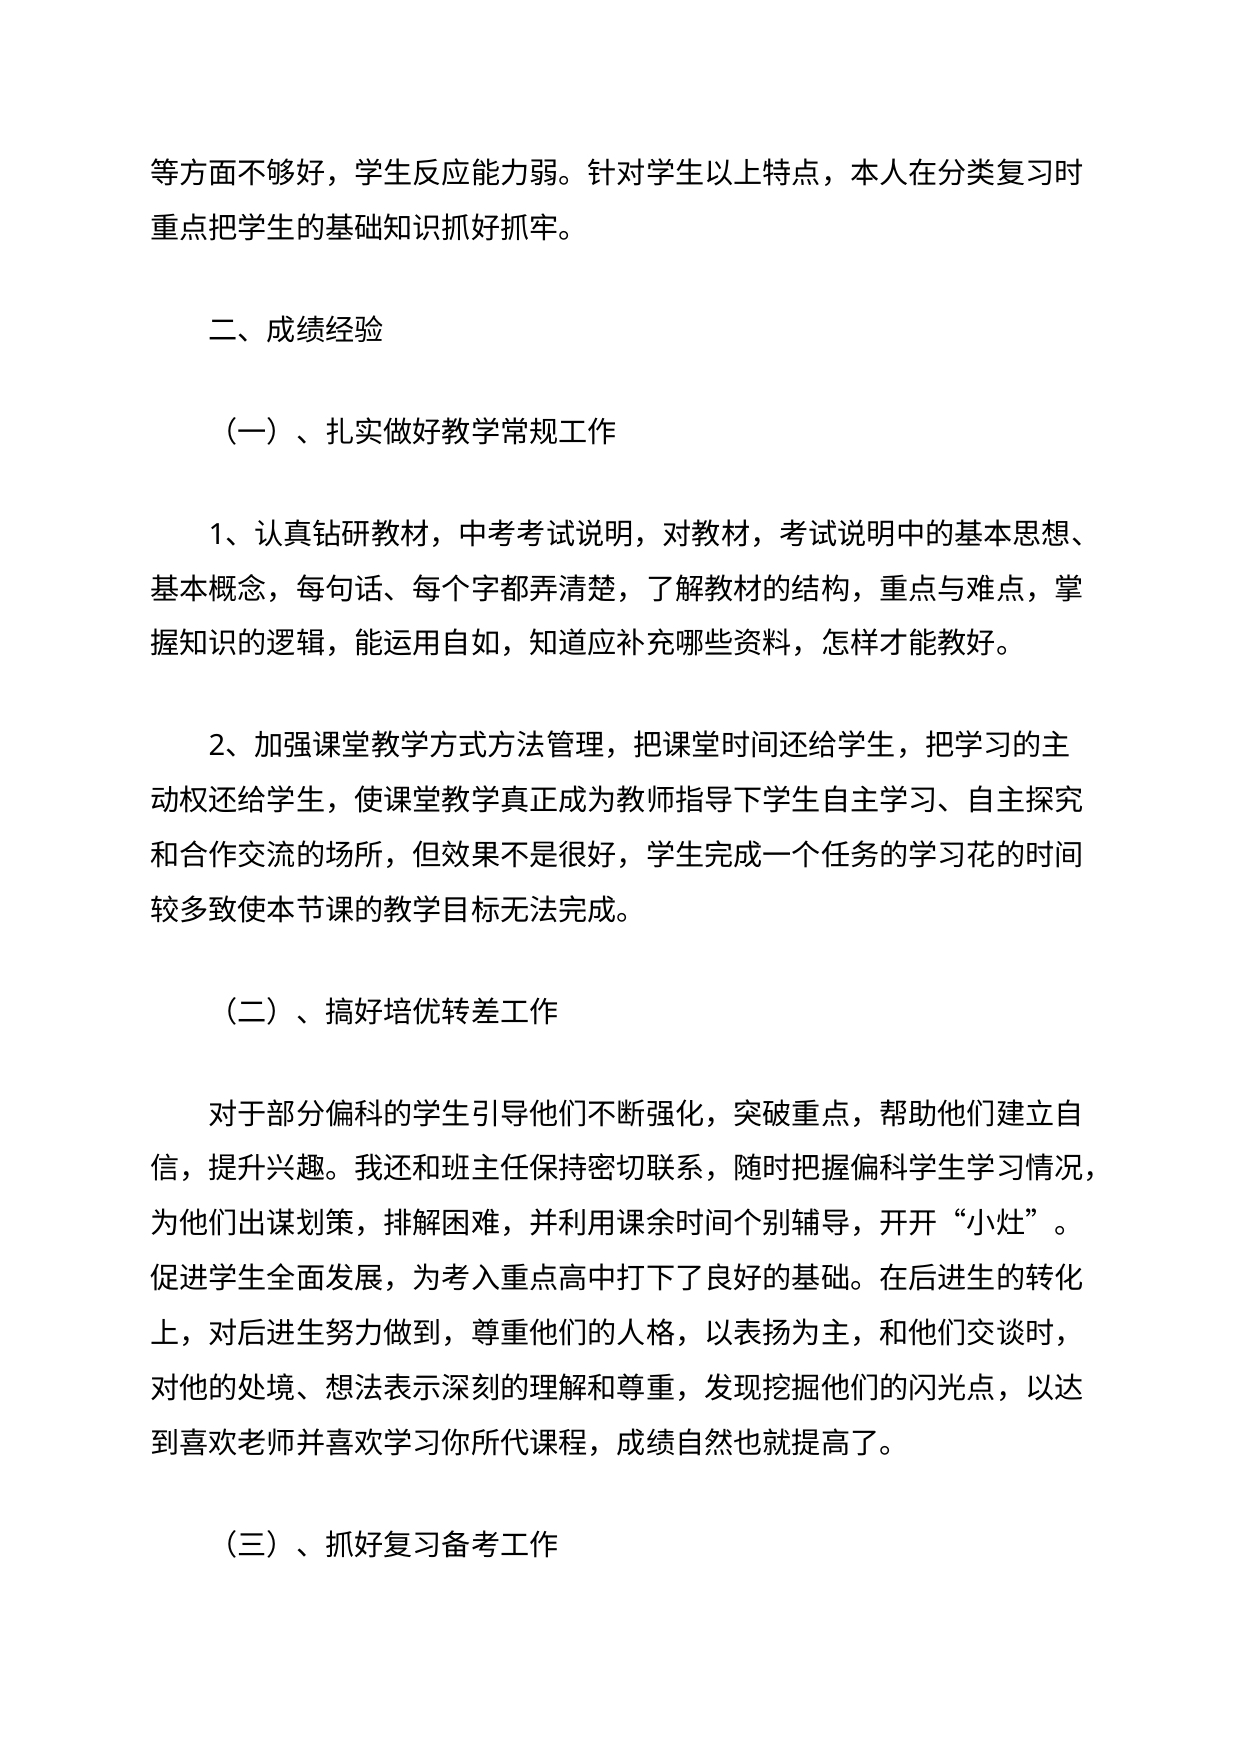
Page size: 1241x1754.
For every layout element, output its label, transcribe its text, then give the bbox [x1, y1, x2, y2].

text 二、成绩经验 [150, 307, 1090, 349]
text （二）、搞好培优转差工作 [150, 988, 1090, 1031]
text 2、加强课堂教学方式方法管理，把课堂时间还给学生，把学习的主动权还给学生，使课堂教学真正成为教师指导下学生自主学习、自主探究和合作交流的场所，但效果不是很好，学生完成一个任务的学习花的时间较多致使本节课的教学目标无法完成。 [150, 722, 1090, 929]
text （三）、抓好复习备考工作 [150, 1521, 1090, 1564]
text 对于部分偏科的学生引导他们不断强化，突破重点，帮助他们建立自信，提升兴趣。我还和班主任保持密切联系，随时把握偏科学生学习情况，为他们出谋划策，排解困难，并利用课余时间个别辅导，开开“小灶”。促进学生全面发展，为考入重点高中打下了良好的基础。在后进生的转化上，对后进生努力做到，尊重他们的人格，以表扬为主，和他们交谈时，对他的处境、想法表示深刻的理解和尊重，发现挖掘他们的闪光点，以达到喜欢老师并喜欢学习你所代课程，成绩自然也就提高了。 [150, 1090, 1090, 1462]
text 1、认真钻研教材，中考考试说明，对教材，考试说明中的基本思想、基本概念，每句话、每个字都弄清楚，了解教材的结构，重点与难点，掌握知识的逻辑，能运用自如，知道应补充哪些资料，怎样才能教好。 [150, 510, 1090, 662]
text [150, 150, 1090, 247]
text （一）、扎实做好教学常规工作 [150, 408, 1090, 451]
